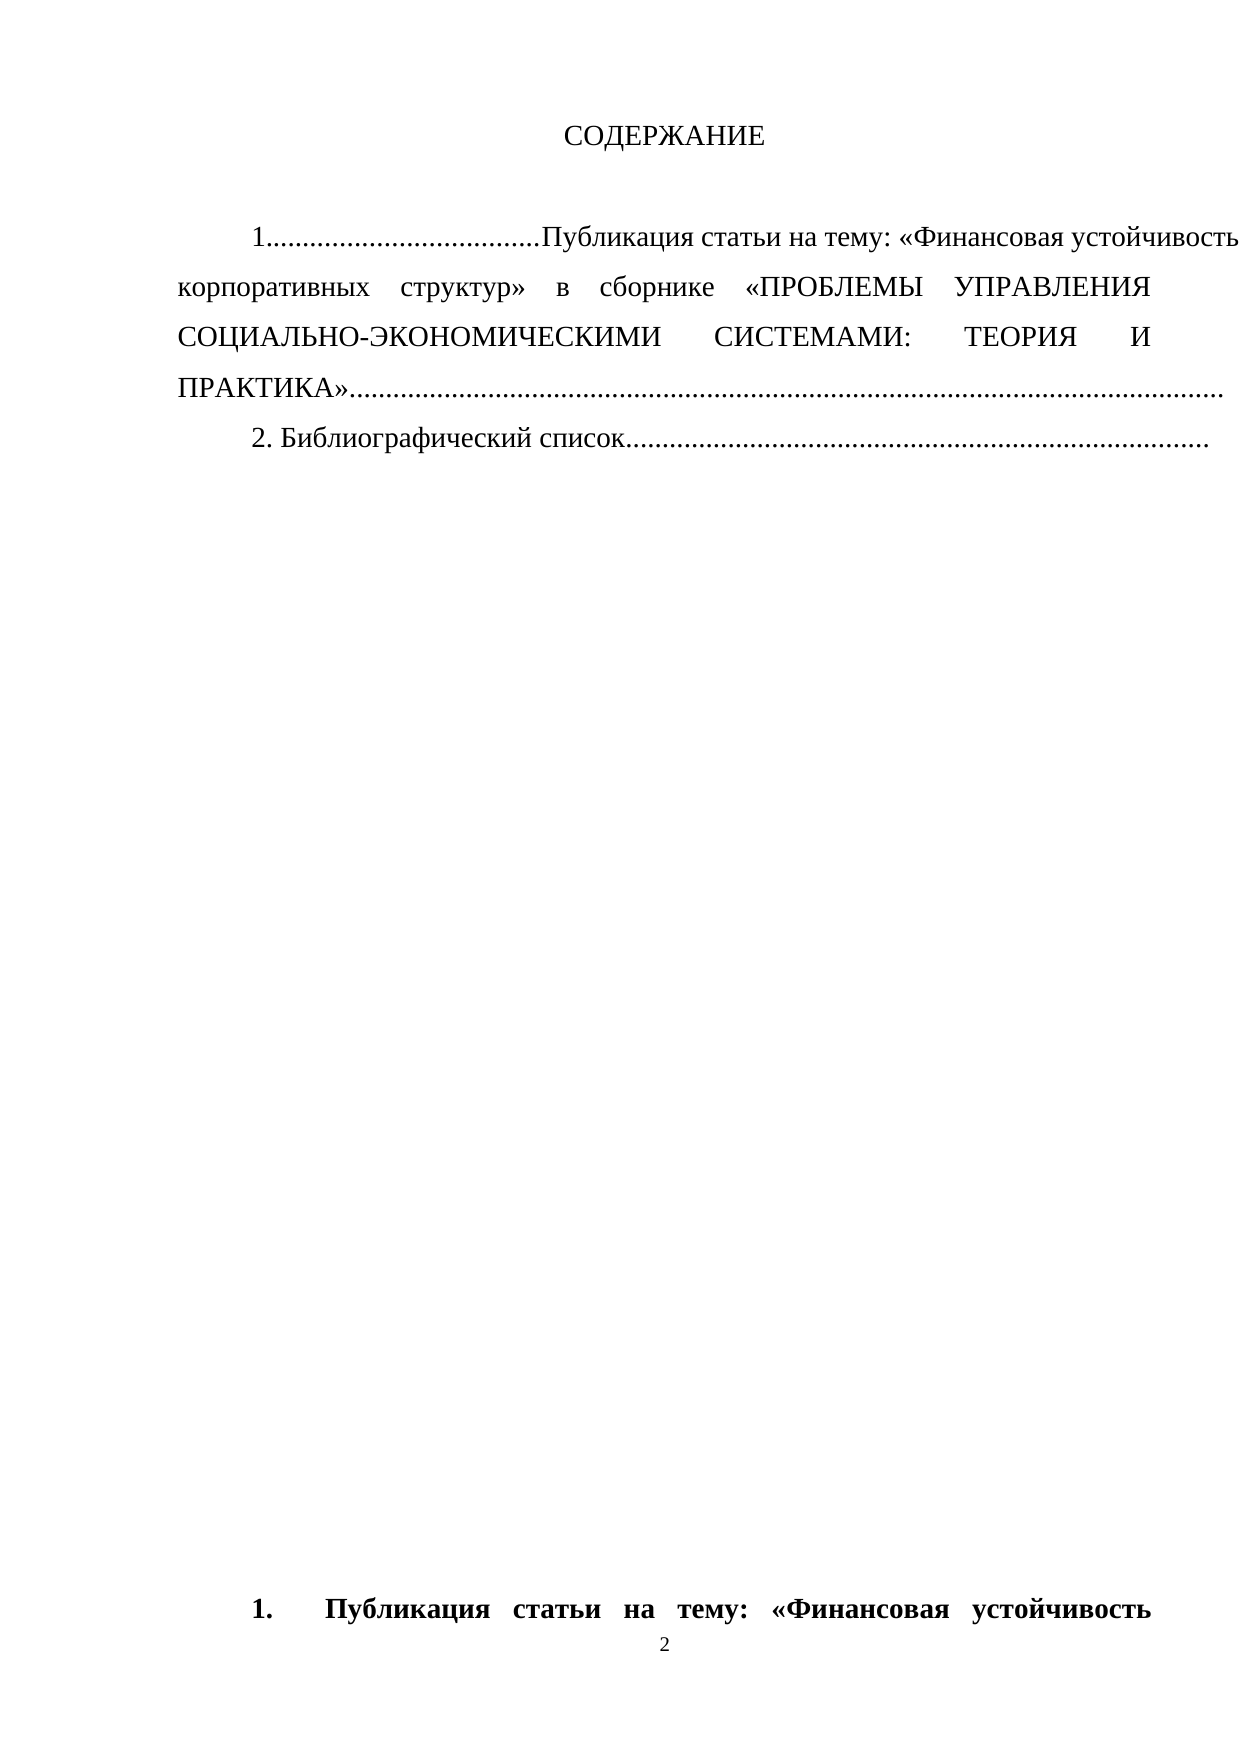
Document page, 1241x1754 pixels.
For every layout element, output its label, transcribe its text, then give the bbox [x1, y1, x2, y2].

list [177, 1591, 1152, 1625]
subtitle СОДЕРЖАНИЕ [177, 118, 1152, 152]
text 1. Публикация статьи на тему: «Финансовая устойчивость корпоративных структур» в сборнике «ПРОБЛЕМЫ УПРАВЛЕНИЯ СОЦИАЛЬНО-ЭКОНОМИЧЕСКИМИ СИСТЕМАМИ: ТЕОРИЯ И ПРАКТИКА» 3 [177, 219, 1152, 403]
text 2. Библиографический список 10 [177, 420, 1152, 453]
